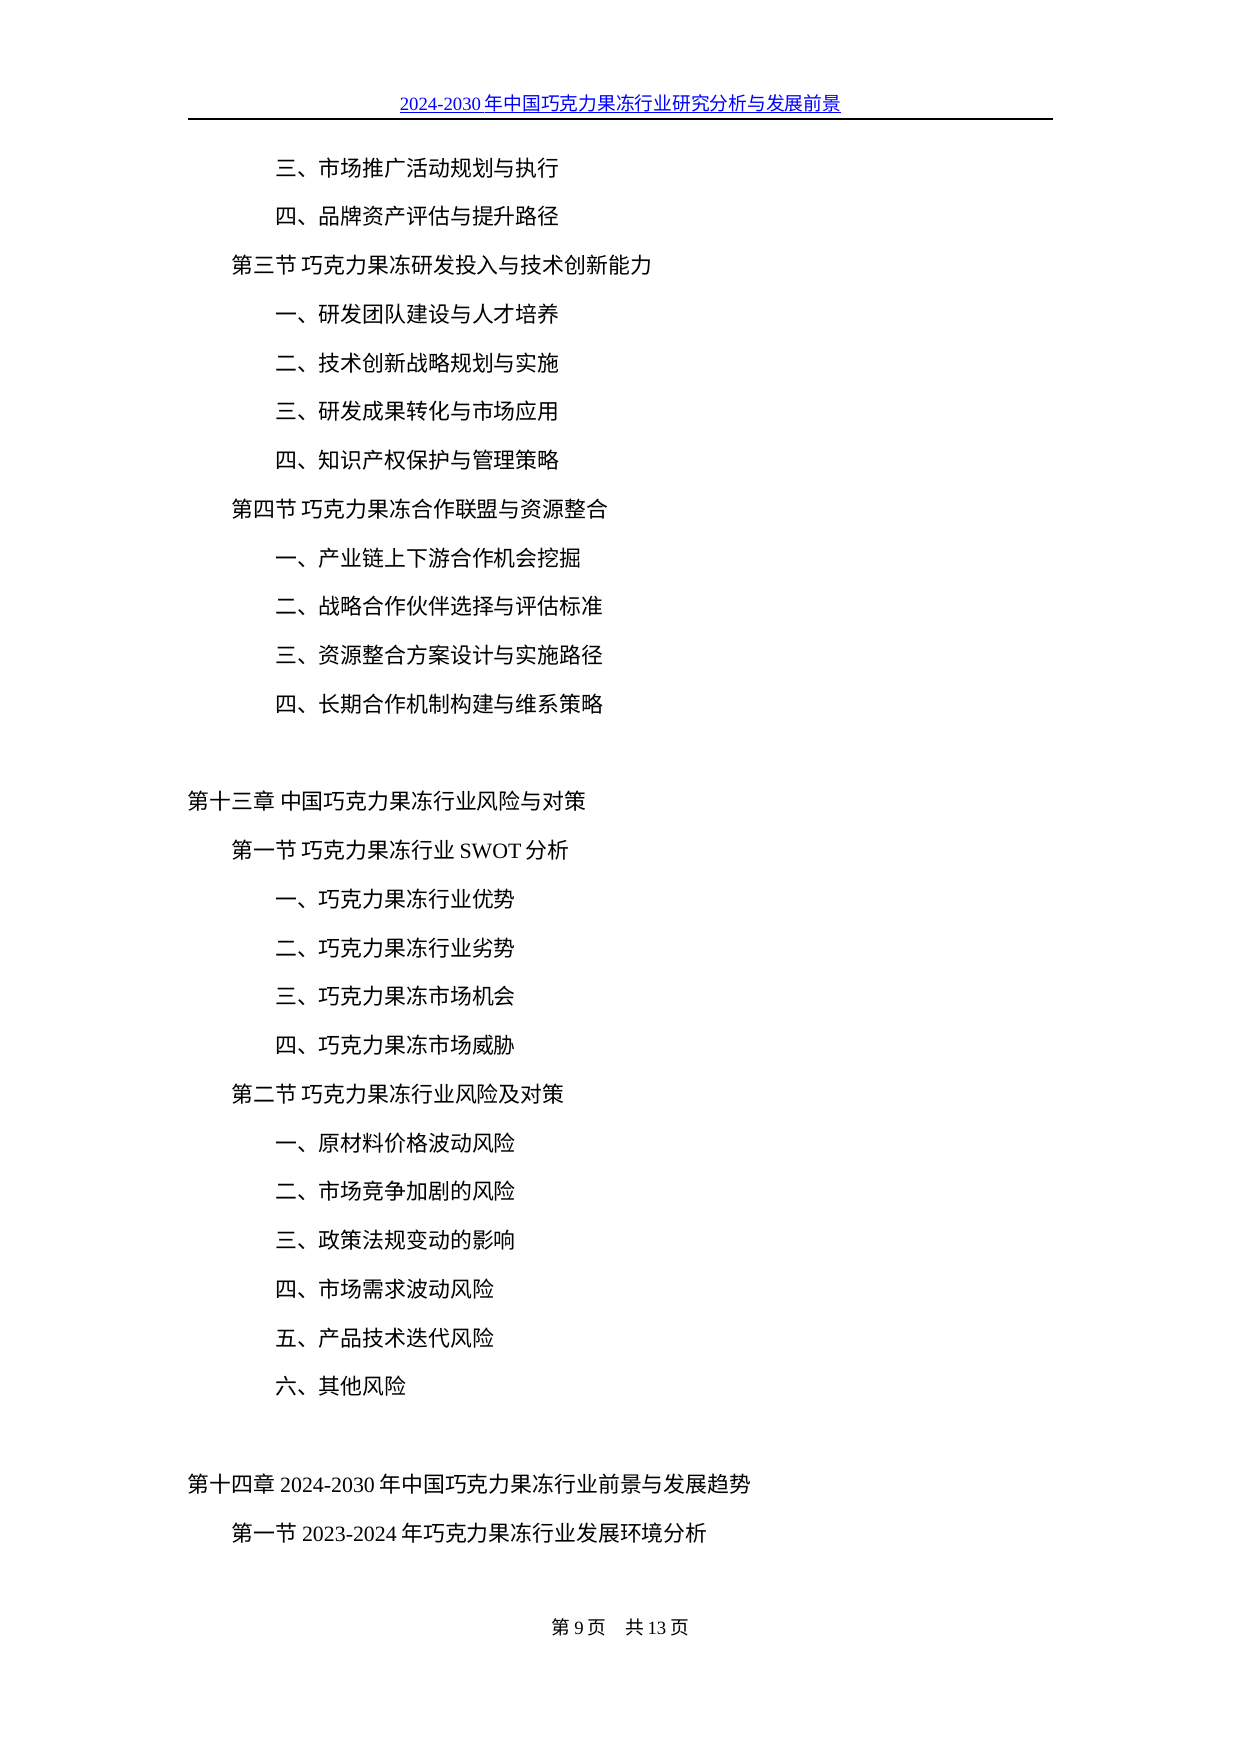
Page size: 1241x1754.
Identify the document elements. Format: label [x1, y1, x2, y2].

text [187, 150, 1053, 1548]
